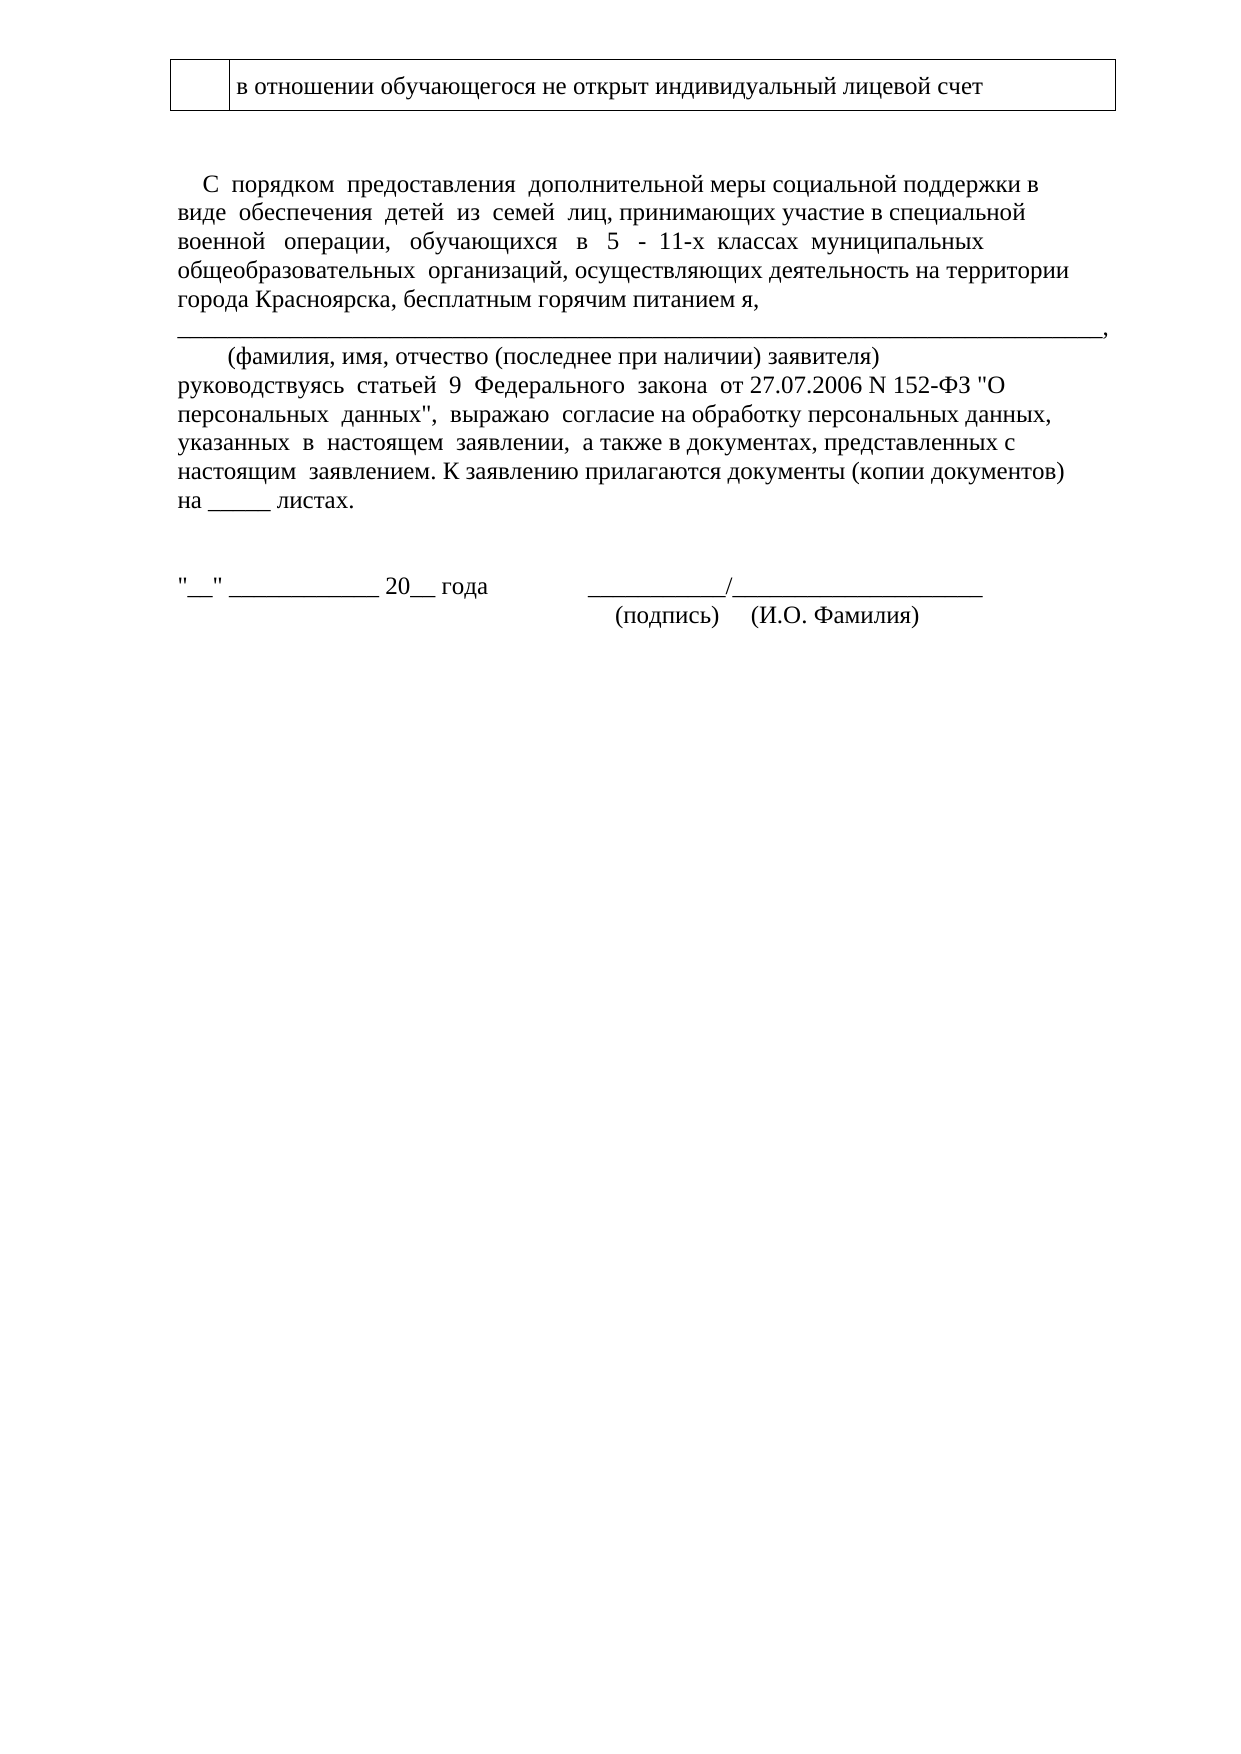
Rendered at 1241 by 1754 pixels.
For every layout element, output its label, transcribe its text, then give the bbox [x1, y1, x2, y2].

text __________________________________________________________________________, [177, 312, 1167, 341]
text города Красноярска, бесплатным горячим питанием я, [177, 284, 1167, 312]
text (подпись) (И.О. Фамилия) [177, 600, 1167, 629]
table_cell [171, 60, 229, 110]
text (фамилия, имя, отчество (последнее при наличии) заявителя) [177, 341, 1167, 370]
text общеобразовательных организаций, осуществляющих деятельность на территории [177, 255, 1167, 284]
text виде обеспечения детей из семей лиц, принимающих участие в специальной [177, 197, 1167, 226]
text на _____ листах. [177, 485, 1167, 514]
text настоящим заявлением. К заявлению прилагаются документы (копии документов) [177, 456, 1167, 485]
text указанных в настоящем заявлении, а также в документах, представленных с [177, 427, 1167, 456]
text военной операции, обучающихся в 5 - 11-х классах муниципальных [177, 226, 1167, 255]
text С порядком предоставления дополнительной меры социальной поддержки в [177, 169, 1167, 197]
text персональных данных", выражаю согласие на обработку персональных данных, [177, 399, 1167, 427]
text руководствуясь статьей 9 Федерального закона от 27.07.2006 N 152-ФЗ "О [177, 370, 1167, 399]
table_cell в отношении обучающегося не открыт индивидуальный лицевой счет [230, 60, 1115, 110]
text "__" ____________ 20__ года ___________/____________________ [177, 571, 1167, 600]
